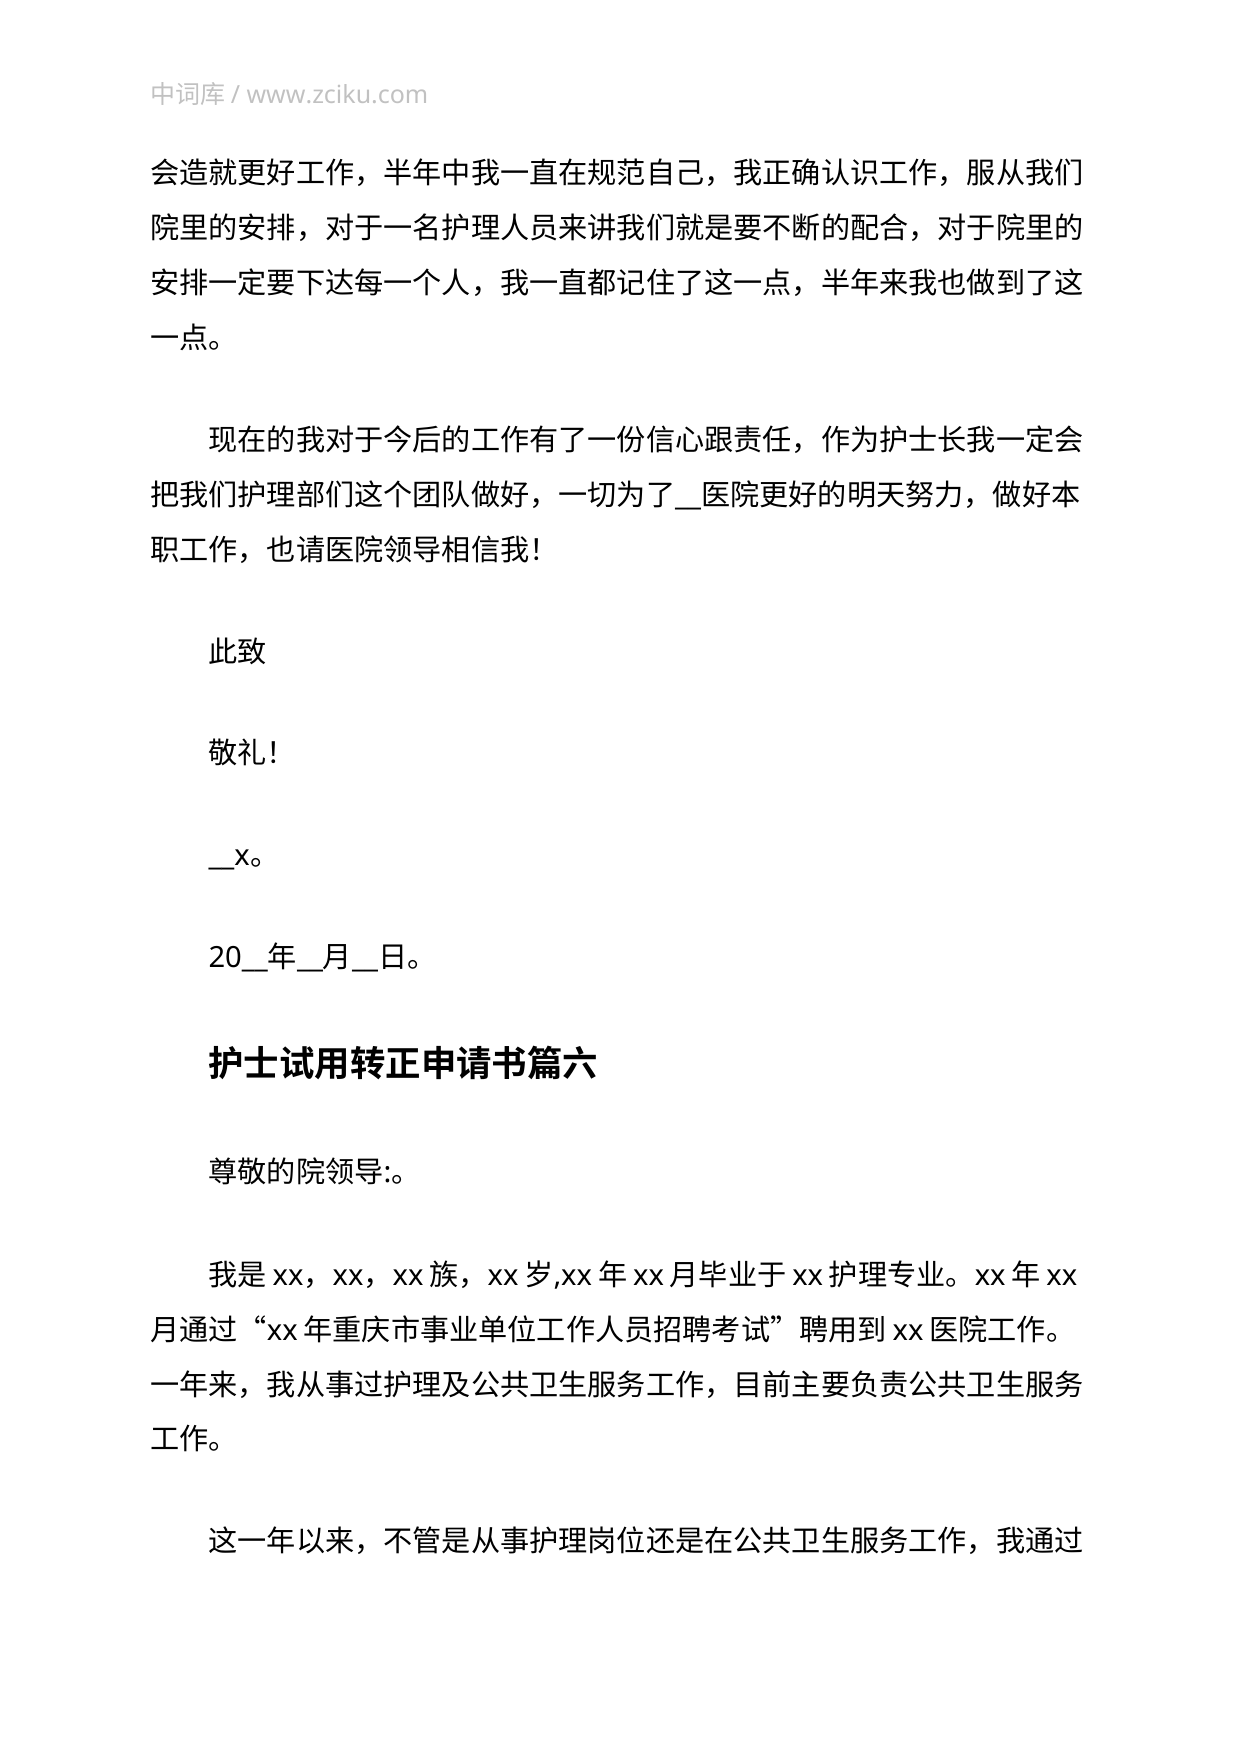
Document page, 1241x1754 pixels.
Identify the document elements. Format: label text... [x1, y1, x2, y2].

text 现在的我对于今后的工作有了一份信心跟责任，作为护士长我一定会把我们护理部们这个团队做好，一切为了__医院更好的明天努力，做好本职工作，也请医院领导相信我！ [150, 416, 1090, 569]
text 护士试用转正申请书篇六 [150, 1036, 1090, 1087]
text __x。 [150, 832, 1090, 874]
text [150, 150, 1090, 357]
text 尊敬的院领导:。 [150, 1149, 1090, 1191]
text 20__年__月__日。 [150, 934, 1090, 976]
text 此致 [150, 628, 1090, 670]
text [150, 1518, 1090, 1560]
text 敬礼！ [150, 730, 1090, 772]
text 我是xx，xx，xx族，xx岁,xx年xx月毕业于xx护理专业。xx年xx月通过“xx年重庆市事业单位工作人员招聘考试”聘用到xx医院工作。一年来，我从事过护理及公共卫生服务工作，目前主要负责公共卫生服务工作。 [150, 1251, 1090, 1458]
